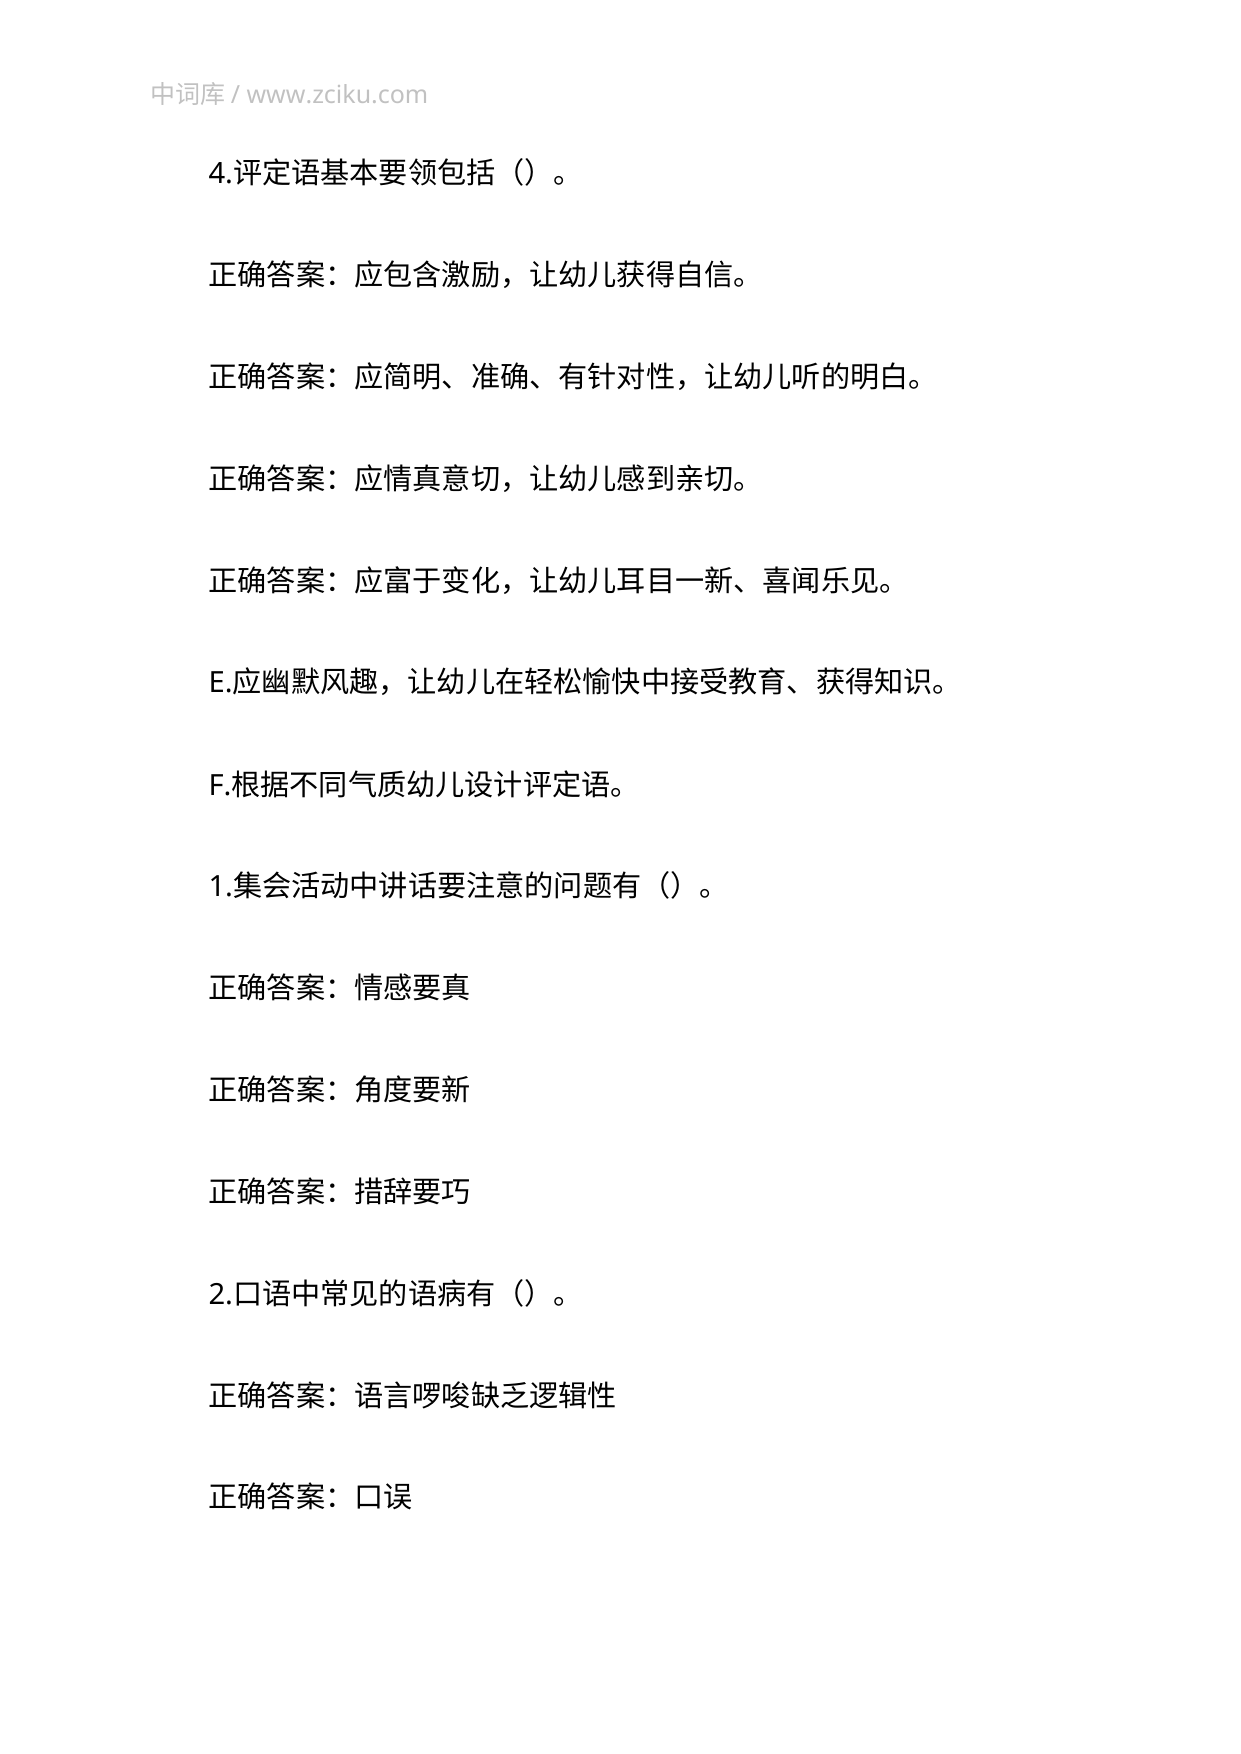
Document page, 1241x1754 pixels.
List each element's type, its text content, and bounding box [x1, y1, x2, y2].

text 4.评定语基本要领包括（）。 [150, 150, 1090, 192]
text 正确答案：角度要新 [150, 1067, 1090, 1109]
text 正确答案：应情真意切，让幼儿感到亲切。 [150, 456, 1090, 498]
text 1.集会活动中讲话要注意的问题有（）。 [150, 863, 1090, 905]
text 正确答案：情感要真 [150, 965, 1090, 1007]
text 正确答案：语言啰唆缺乏逻辑性 [150, 1372, 1090, 1414]
text E.应幽默风趣，让幼儿在轻松愉快中接受教育、获得知识。 [150, 659, 1090, 701]
text 正确答案：应简明、准确、有针对性，让幼儿听的明白。 [150, 354, 1090, 396]
text F.根据不同气质幼儿设计评定语。 [150, 761, 1090, 803]
text 正确答案：措辞要巧 [150, 1168, 1090, 1211]
text 正确答案：应富于变化，让幼儿耳目一新、喜闻乐见。 [150, 557, 1090, 599]
text 2.口语中常见的语病有（）。 [150, 1270, 1090, 1313]
text 正确答案：应包含激励，让幼儿获得自信。 [150, 252, 1090, 294]
text 正确答案：口误 [150, 1474, 1090, 1516]
